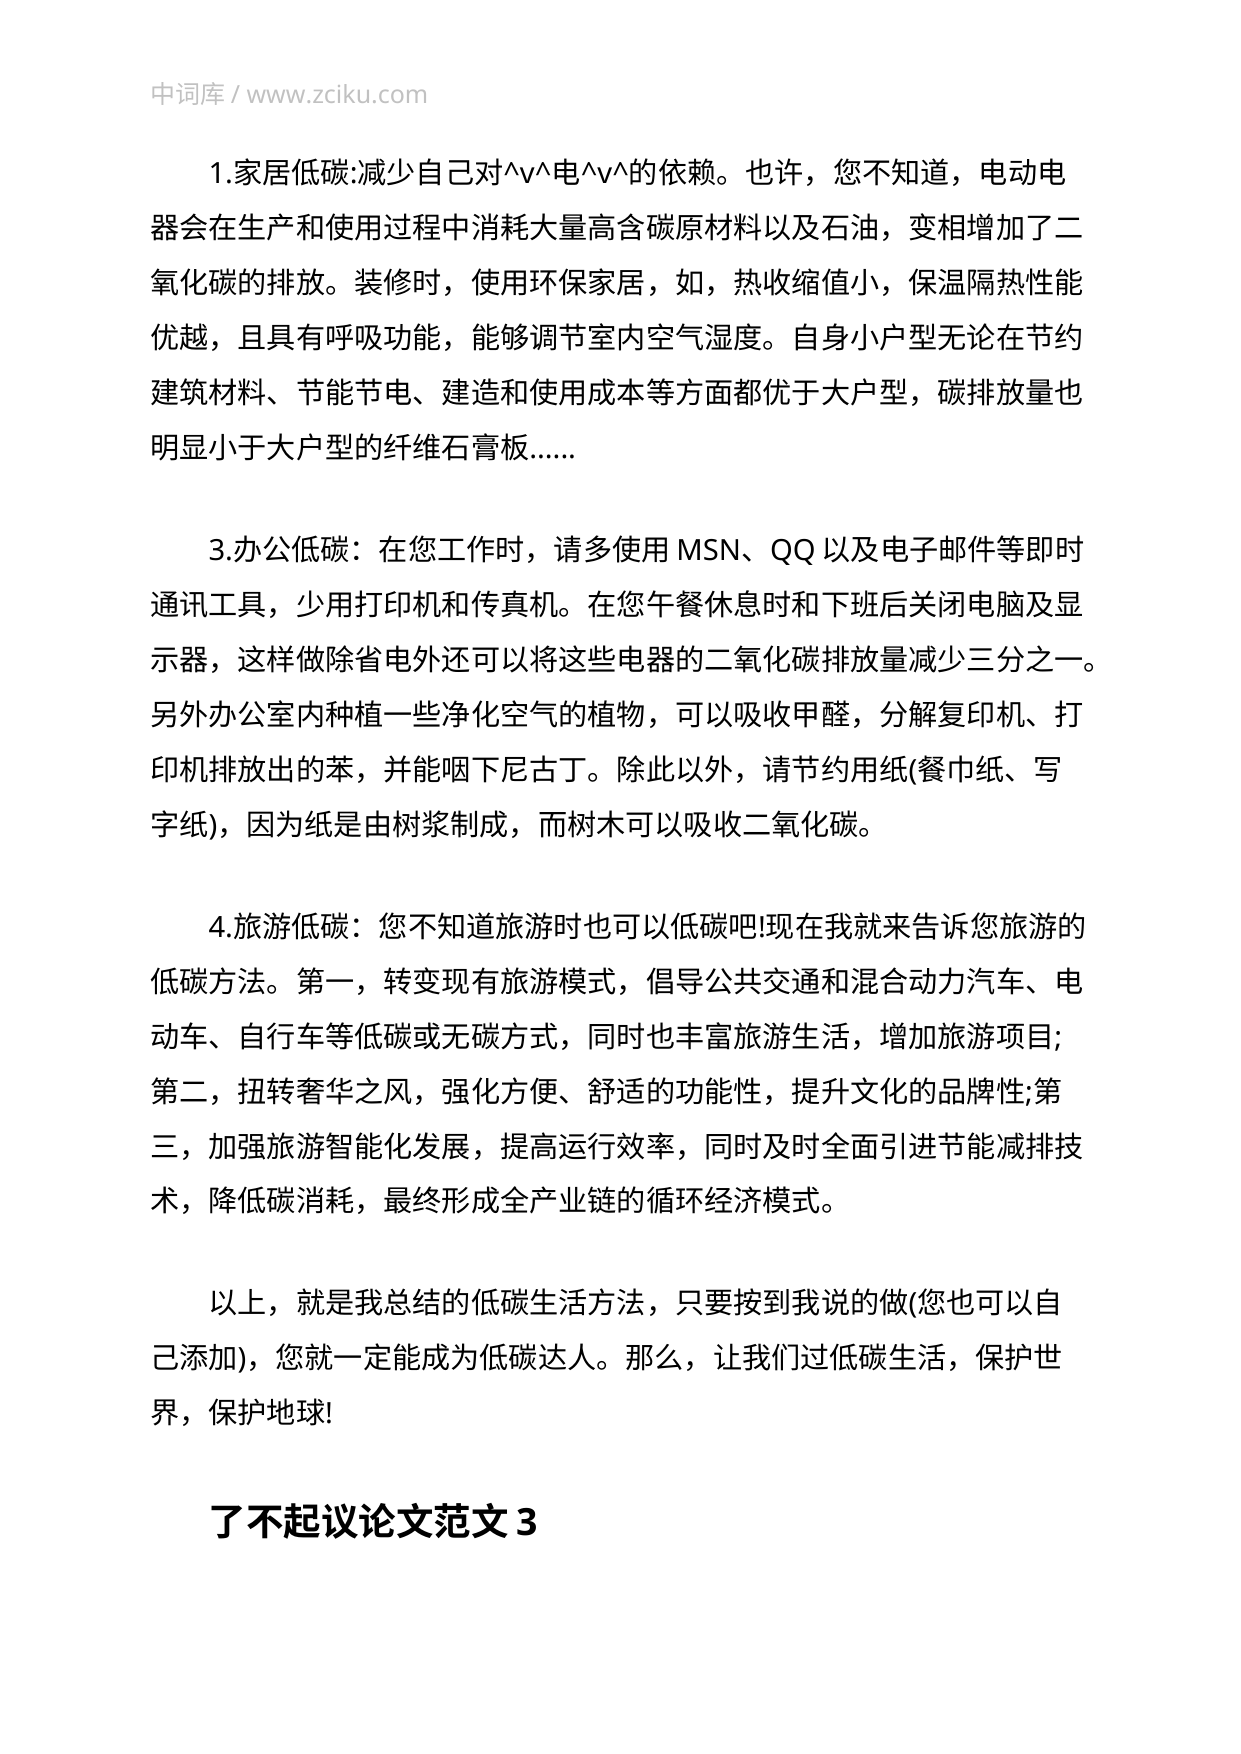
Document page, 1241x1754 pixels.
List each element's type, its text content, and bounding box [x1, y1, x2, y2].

text 1.家居低碳:减少自己对^v^电^v^的依赖。也许，您不知道，电动电器会在生产和使用过程中消耗大量高含碳原材料以及石油，变相增加了二氧化碳的排放。装修时，使用环保家居，如，热收缩值小，保温隔热性能优越，且具有呼吸功能，能够调节室内空气湿度。自身小户型无论在节约建筑材料、节能节电、建造和使用成本等方面都优于大户型，碳排放量也明显小于大户型的纤维石膏板...... [150, 150, 1090, 467]
text 3.办公低碳：在您工作时，请多使用MSN、QQ以及电子邮件等即时通讯工具，少用打印机和传真机。在您午餐休息时和下班后关闭电脑及显示器，这样做除省电外还可以将这些电器的二氧化碳排放量减少三分之一。另外办公室内种植一些净化空气的植物，可以吸收甲醛，分解复印机、打印机排放出的苯，并能咽下尼古丁。除此以外，请节约用纸(餐巾纸、写字纸)，因为纸是由树浆制成，而树木可以吸收二氧化碳。 [150, 527, 1090, 844]
text 4.旅游低碳：您不知道旅游时也可以低碳吧!现在我就来告诉您旅游的低碳方法。第一，转变现有旅游模式，倡导公共交通和混合动力汽车、电动车、自行车等低碳或无碳方式，同时也丰富旅游生活，增加旅游项目;第二，扭转奢华之风，强化方便、舒适的功能性，提升文化的品牌性;第三，加强旅游智能化发展，提高运行效率，同时及时全面引进节能减排技术，降低碳消耗，最终形成全产业链的循环经济模式。 [150, 903, 1090, 1220]
text 以上，就是我总结的低碳生活方法，只要按到我说的做(您也可以自己添加)，您就一定能成为低碳达人。那么，让我们过低碳生活，保护世界，保护地球! [150, 1280, 1090, 1432]
text 了不起议论文范文3 [150, 1492, 1090, 1546]
